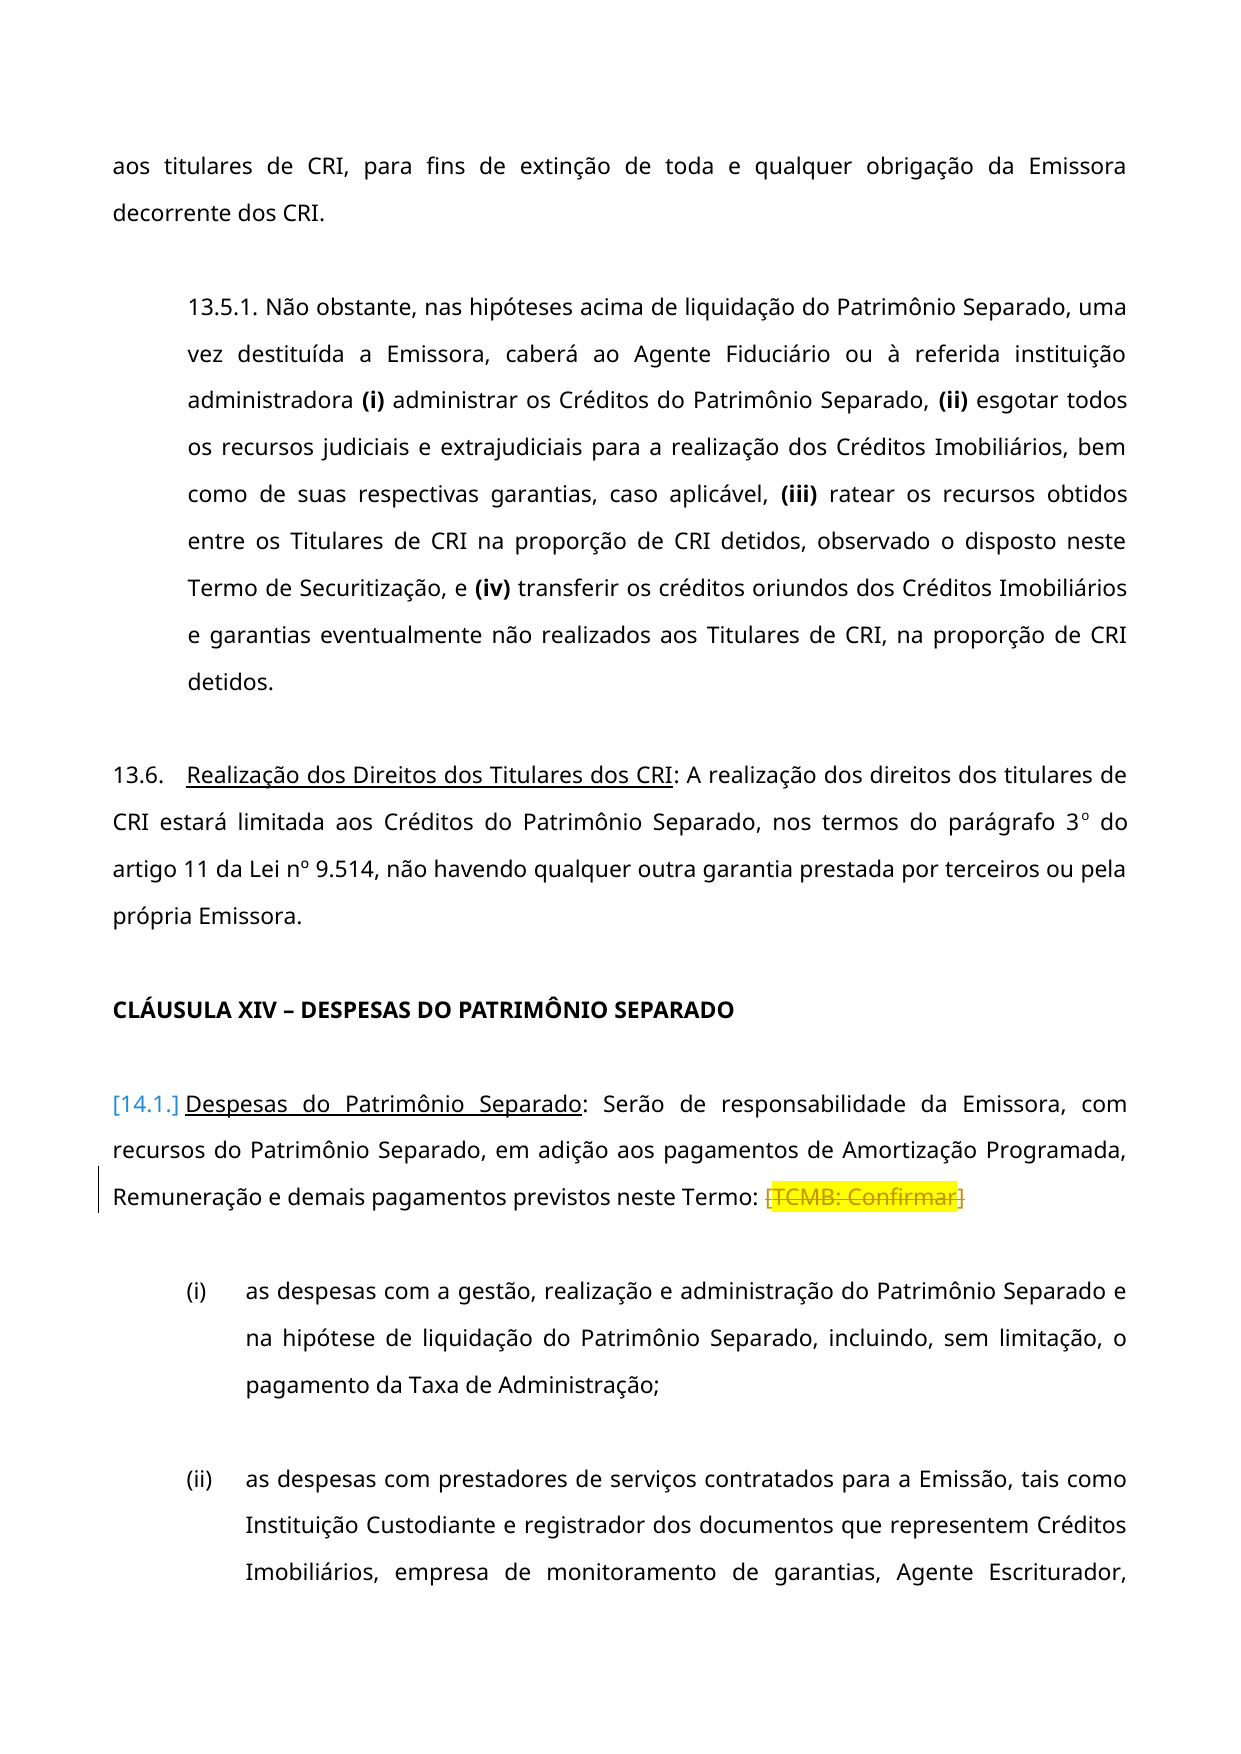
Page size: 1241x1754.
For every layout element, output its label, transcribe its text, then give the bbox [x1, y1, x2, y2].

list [186, 1462, 1128, 1587]
list Despesas do Patrimônio Separado: Serão de responsabilidade da Emissora, com recursos do Patrimônio Separado, em adição aos pagamentos de Amortização Programada, Remuneração e demais pagamentos previstos neste Termo: [112, 1087, 1128, 1212]
list Realização dos Direitos dos Titulares dos CRI: A realização dos direitos dos titulares de CRI estará limitada aos Créditos do Patrimônio Separado, nos termos do parágrafo 3o do artigo 11 da Lei nº 9.514, não havendo qualquer outra garantia prestada por terceiros ou pela própria Emissora. [112, 759, 1128, 931]
list 13.5.1. Não obstante, nas hipóteses acima de liquidação do Patrimônio Separado, uma vez destituída a Emissora, caberá ao Agente Fiduciário ou à referida instituição administradora (i) administrar os Créditos do Patrimônio Separado, (ii) esgotar todos os recursos judiciais e extrajudiciais para a realização dos Créditos Imobiliários, bem como de suas respectivas garantias, caso aplicável, (iii) ratear os recursos obtidos entre os Titulares de CRI na proporção de CRI detidos, observado o disposto neste Termo de Securitização, e (iv) transferir os créditos oriundos dos Créditos Imobiliários e garantias eventualmente não realizados aos Titulares de CRI, na proporção de CRI detidos. [187, 291, 1128, 697]
list as despesas com a gestão, realização e administração do Patrimônio Separado e na hipótese de liquidação do Patrimônio Separado, incluindo, sem limitação, o pagamento da Taxa de Administração; [186, 1275, 1128, 1400]
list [112, 150, 1128, 228]
subtitle CLÁUSULA XIV – DESPESAS DO PATRIMÔNIO SEPARADO [112, 994, 1128, 1025]
